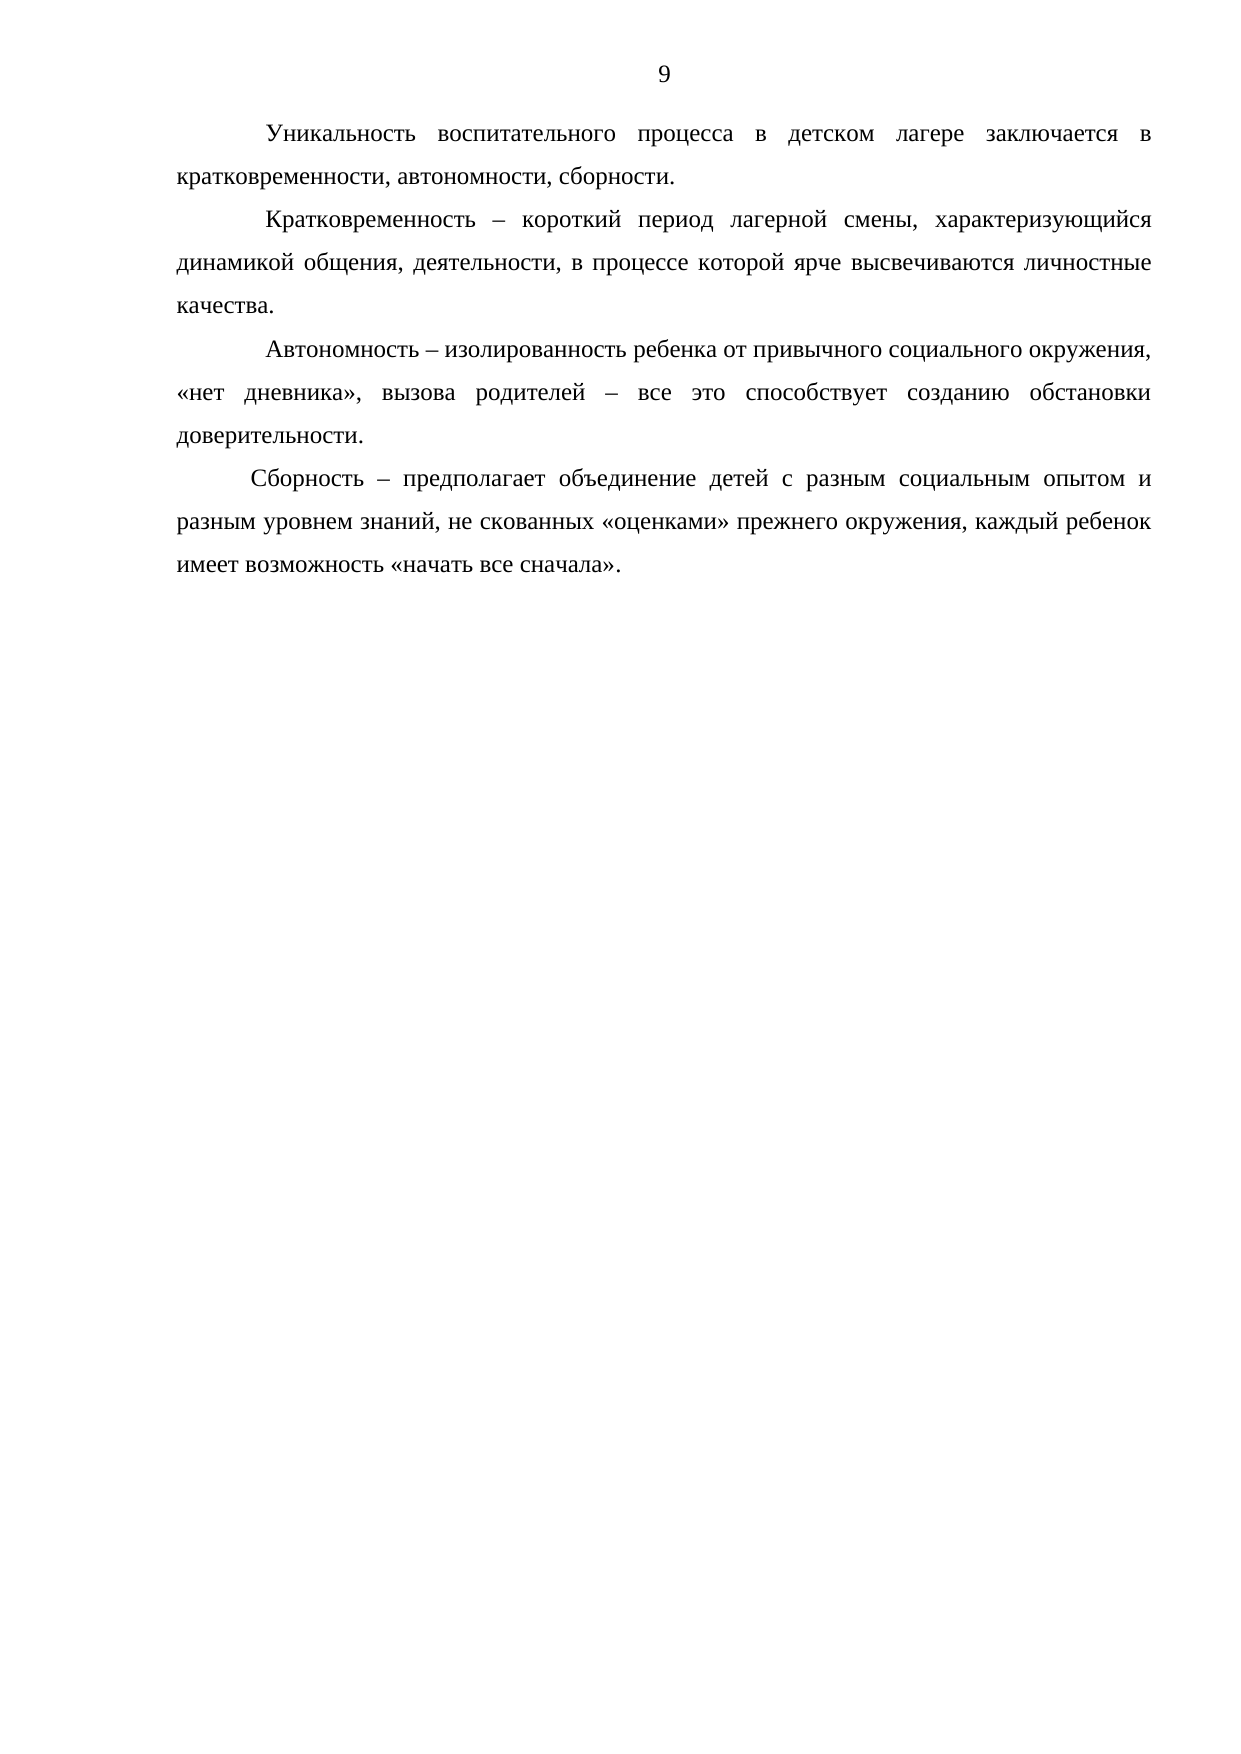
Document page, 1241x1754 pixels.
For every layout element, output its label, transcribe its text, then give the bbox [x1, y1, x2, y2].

text Сборность – предполагает объединение детей с разным социальным опытом и разным уровнем знаний, не скованных «оценками» прежнего окружения, каждый ребенок имеет возможность «начать все сначала». [176, 463, 1152, 578]
text Автономность – изолированность ребенка от привычного социального окружения, «нет дневника», вызова родителей – все это способствует созданию обстановки доверительности. [176, 334, 1152, 449]
text Кратковременность – короткий период лагерной смены, характеризующийся динамикой общения, деятельности, в процессе которой ярче высвечиваются личностные качества. [176, 204, 1152, 319]
text Уникальность воспитательного процесса в детском лагере заключается в кратковременности, автономности, сборности. [176, 118, 1152, 190]
